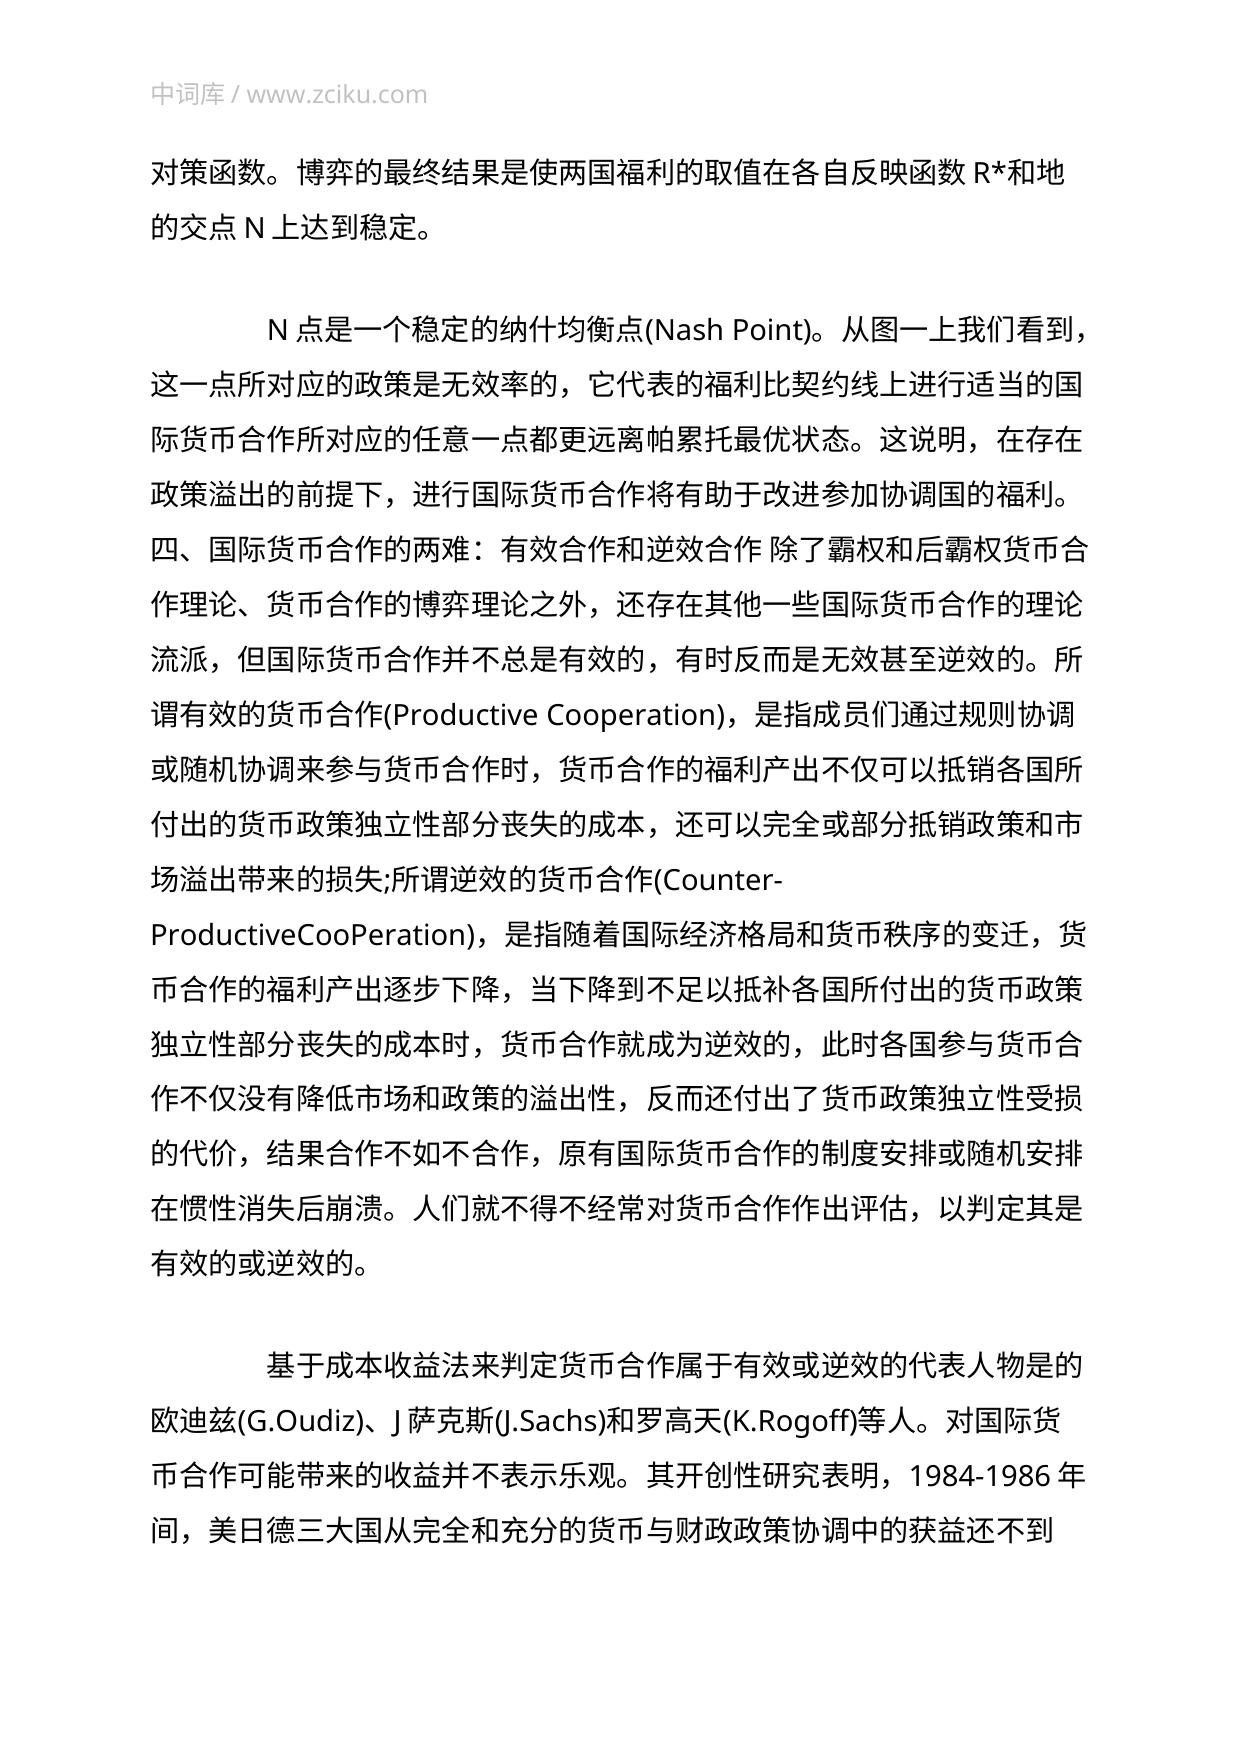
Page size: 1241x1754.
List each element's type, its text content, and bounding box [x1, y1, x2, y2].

text N点是一个稳定的纳什均衡点(Nash Point)。从图一上我们看到，这一点所对应的政策是无效率的，它代表的福利比契约线上进行适当的国际货币合作所对应的任意一点都更远离帕累托最优状态。这说明，在存在政策溢出的前提下，进行国际货币合作将有助于改进参加协调国的福利。 四、国际货币合作的两难：有效合作和逆效合作 除了霸权和后霸权货币合作理论、货币合作的博弈理论之外，还存在其他一些国际货币合作的理论流派，但国际货币合作并不总是有效的，有时反而是无效甚至逆效的。所谓有效的货币合作(Productive Cooperation)，是指成员们通过规则协调或随机协调来参与货币合作时，货币合作的福利产出不仅可以抵销各国所付出的货币政策独立性部分丧失的成本，还可以完全或部分抵销政策和市场溢出带来的损失;所谓逆效的货币合作(Counter-ProductiveCooPeration)，是指随着国际经济格局和货币秩序的变迁，货币合作的福利产出逐步下降，当下降到不足以抵补各国所付出的货币政策独立性部分丧失的成本时，货币合作就成为逆效的，此时各国参与货币合作不仅没有降低市场和政策的溢出性，反而还付出了货币政策独立性受损的代价，结果合作不如不合作，原有国际货币合作的制度安排或随机安排在惯性消失后崩溃。人们就不得不经常对货币合作作出评估，以判定其是有效的或逆效的。 [150, 307, 1090, 1283]
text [150, 1342, 1090, 1549]
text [150, 150, 1090, 247]
